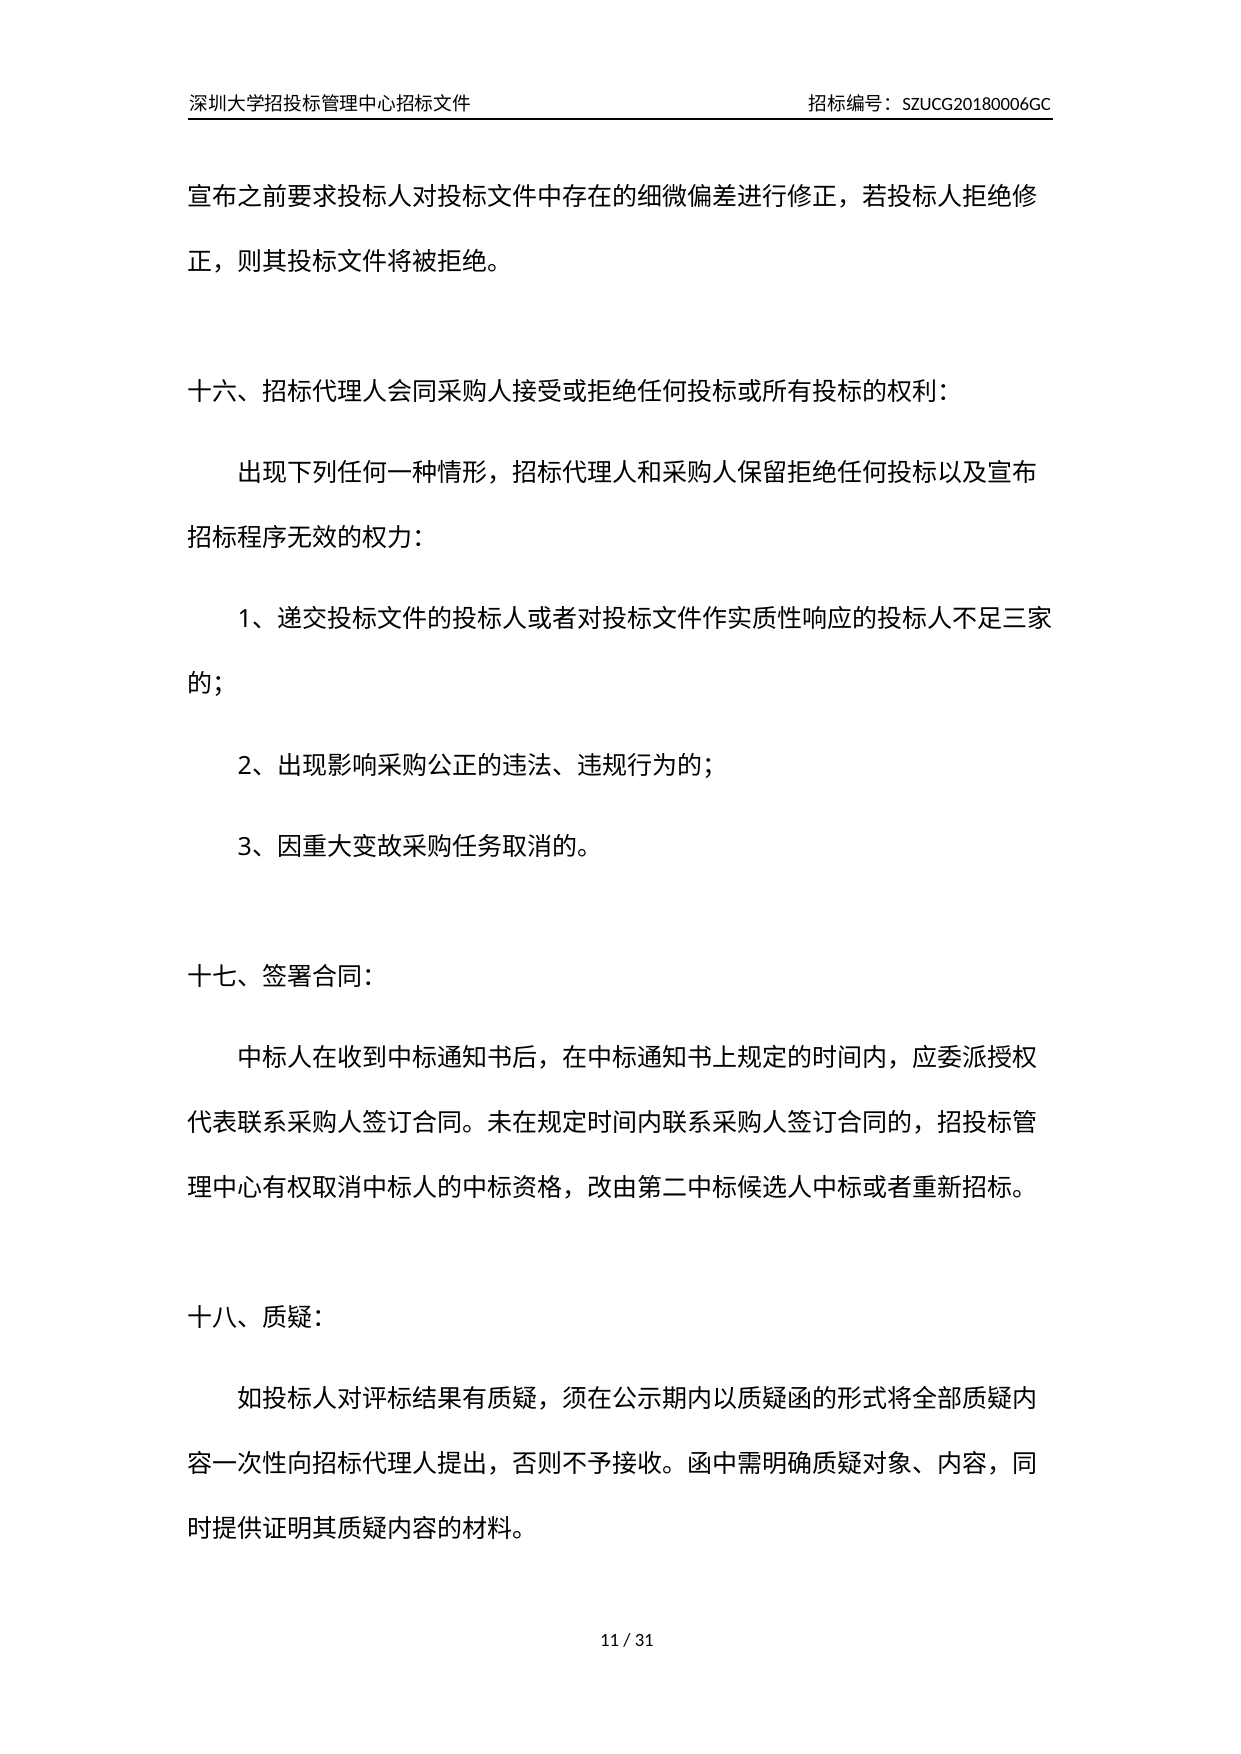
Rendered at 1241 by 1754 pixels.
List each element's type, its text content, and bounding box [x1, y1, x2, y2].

text 中标人在收到中标通知书后，在中标通知书上规定的时间内，应委派授权代表联系采购人签订合同。未在规定时间内联系采购人签订合同的，招投标管理中心有权取消中标人的中标资格，改由第二中标候选人中标或者重新招标。 [187, 1023, 1053, 1218]
text 十七、签署合同： [187, 942, 1053, 1007]
text 十六、招标代理人会同采购人接受或拒绝任何投标或所有投标的权利： [187, 357, 1053, 422]
text 1、递交投标文件的投标人或者对投标文件作实质性响应的投标人不足三家的； [187, 584, 1053, 714]
text 2、出现影响采购公正的违法、违规行为的； [187, 731, 1053, 796]
text 十八、质疑： [187, 1283, 1053, 1348]
text 3、因重大变故采购任务取消的。 [187, 812, 1053, 877]
text 如投标人对评标结果有质疑，须在公示期内以质疑函的形式将全部质疑内容一次性向招标代理人提出，否则不予接收。函中需明确质疑对象、内容，同时提供证明其质疑内容的材料。 [187, 1364, 1053, 1559]
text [187, 162, 1053, 292]
text 出现下列任何一种情形，招标代理人和采购人保留拒绝任何投标以及宣布招标程序无效的权力： [187, 438, 1053, 568]
